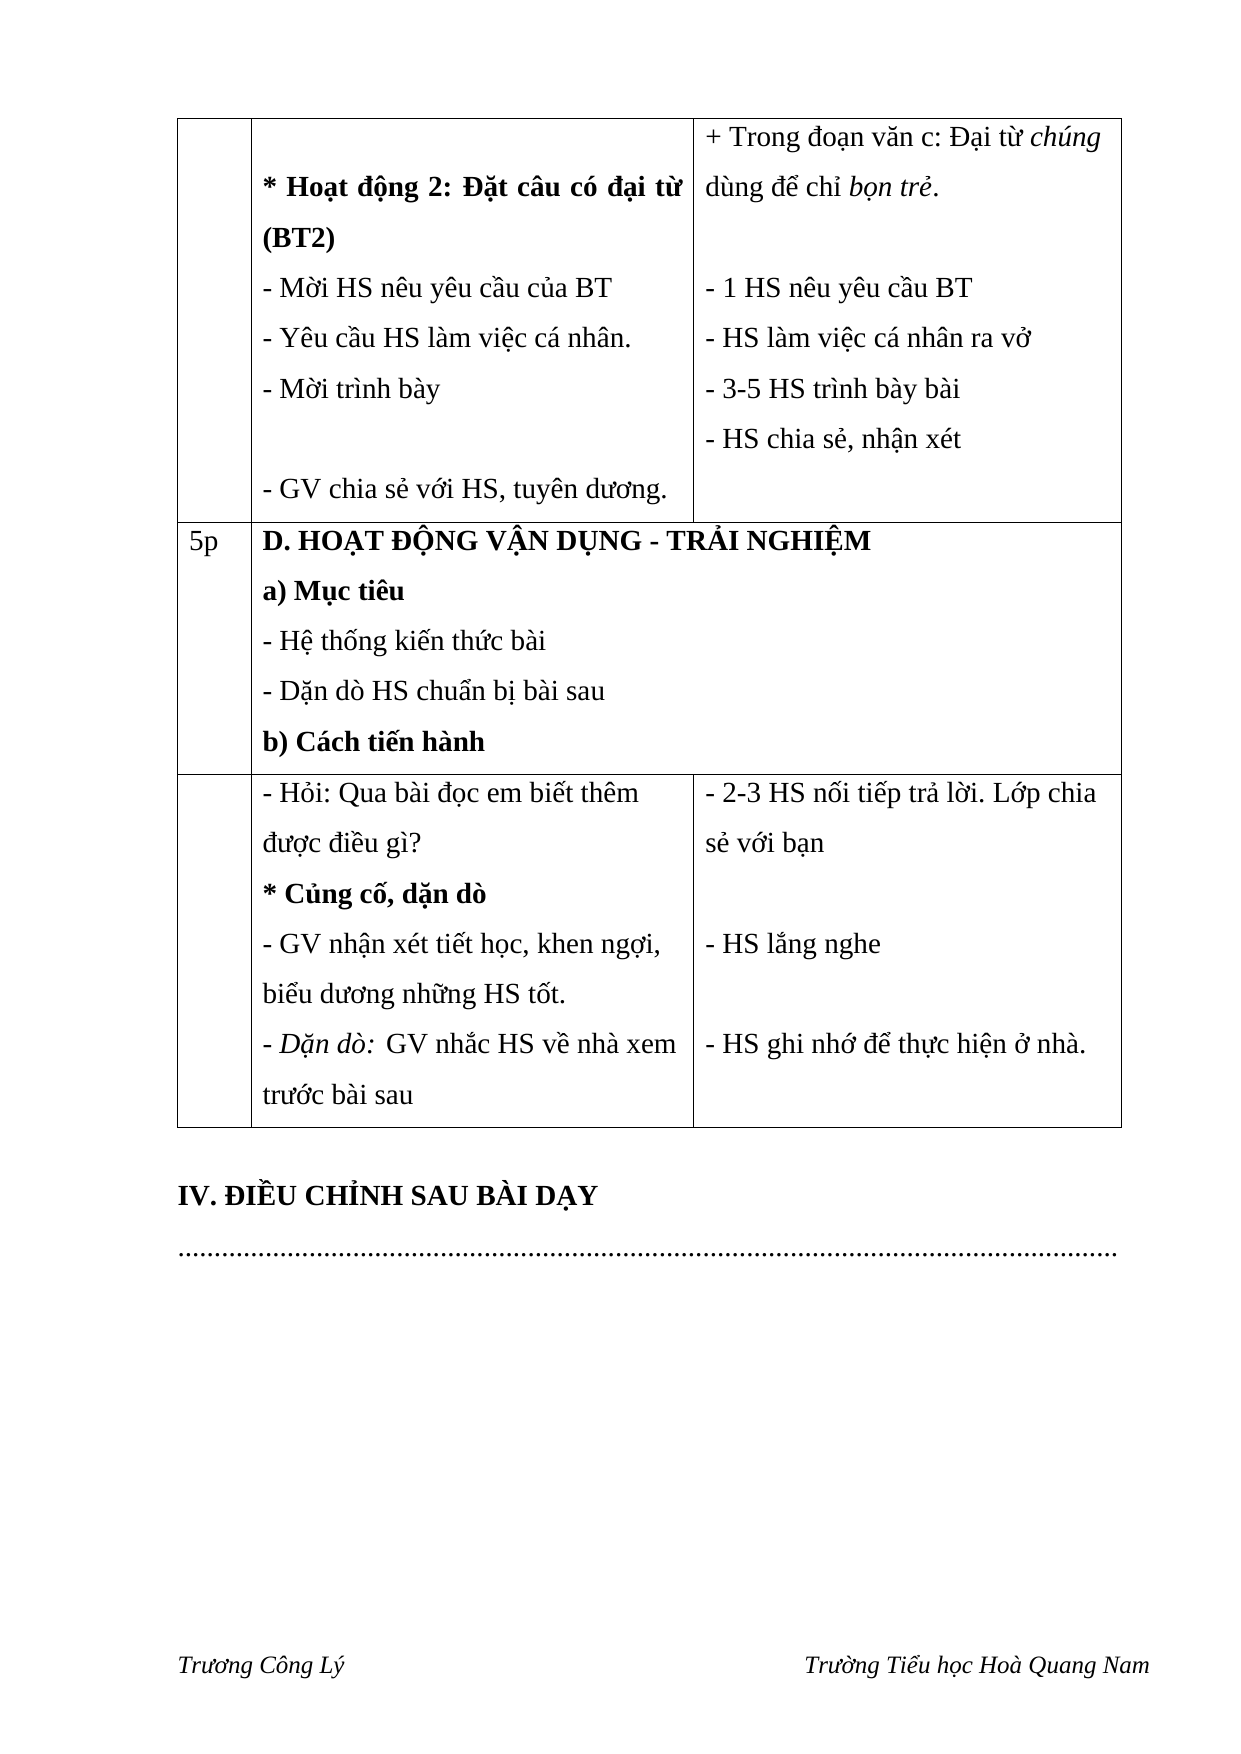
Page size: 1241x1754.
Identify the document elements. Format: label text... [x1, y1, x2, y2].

table_cell - Hỏi: Qua bài đọc em biết thêm được điều gì? * Củng cố, dặn dò - GV nhận xét tiết học, khen ngợi, biểu dương những HS tốt. - Dặn dò: GV nhắc HS về nhà xem trước bài sau [252, 775, 693, 1127]
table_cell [252, 119, 693, 522]
table_cell - 2-3 HS nối tiếp trả lời. Lớp chia sẻ với bạn - HS lắng nghe - HS ghi nhớ để thực hiện ở nhà. [694, 775, 1121, 1127]
text ................................................................................................................................. [177, 1229, 1122, 1262]
table_cell 5p [178, 523, 251, 774]
table_cell [178, 775, 251, 1127]
table_cell [178, 119, 251, 522]
table_cell D. HOẠT ĐỘNG VẬN DỤNG - TRẢI NGHIỆM a) Mục tiêu - Hệ thống kiến thức bài - Dặn dò HS chuẩn bị bài sau b) Cách tiến hành [252, 523, 1121, 774]
text IV. ĐIỀU CHỈNH SAU BÀI DẠY [177, 1178, 1122, 1212]
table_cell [694, 119, 1121, 522]
